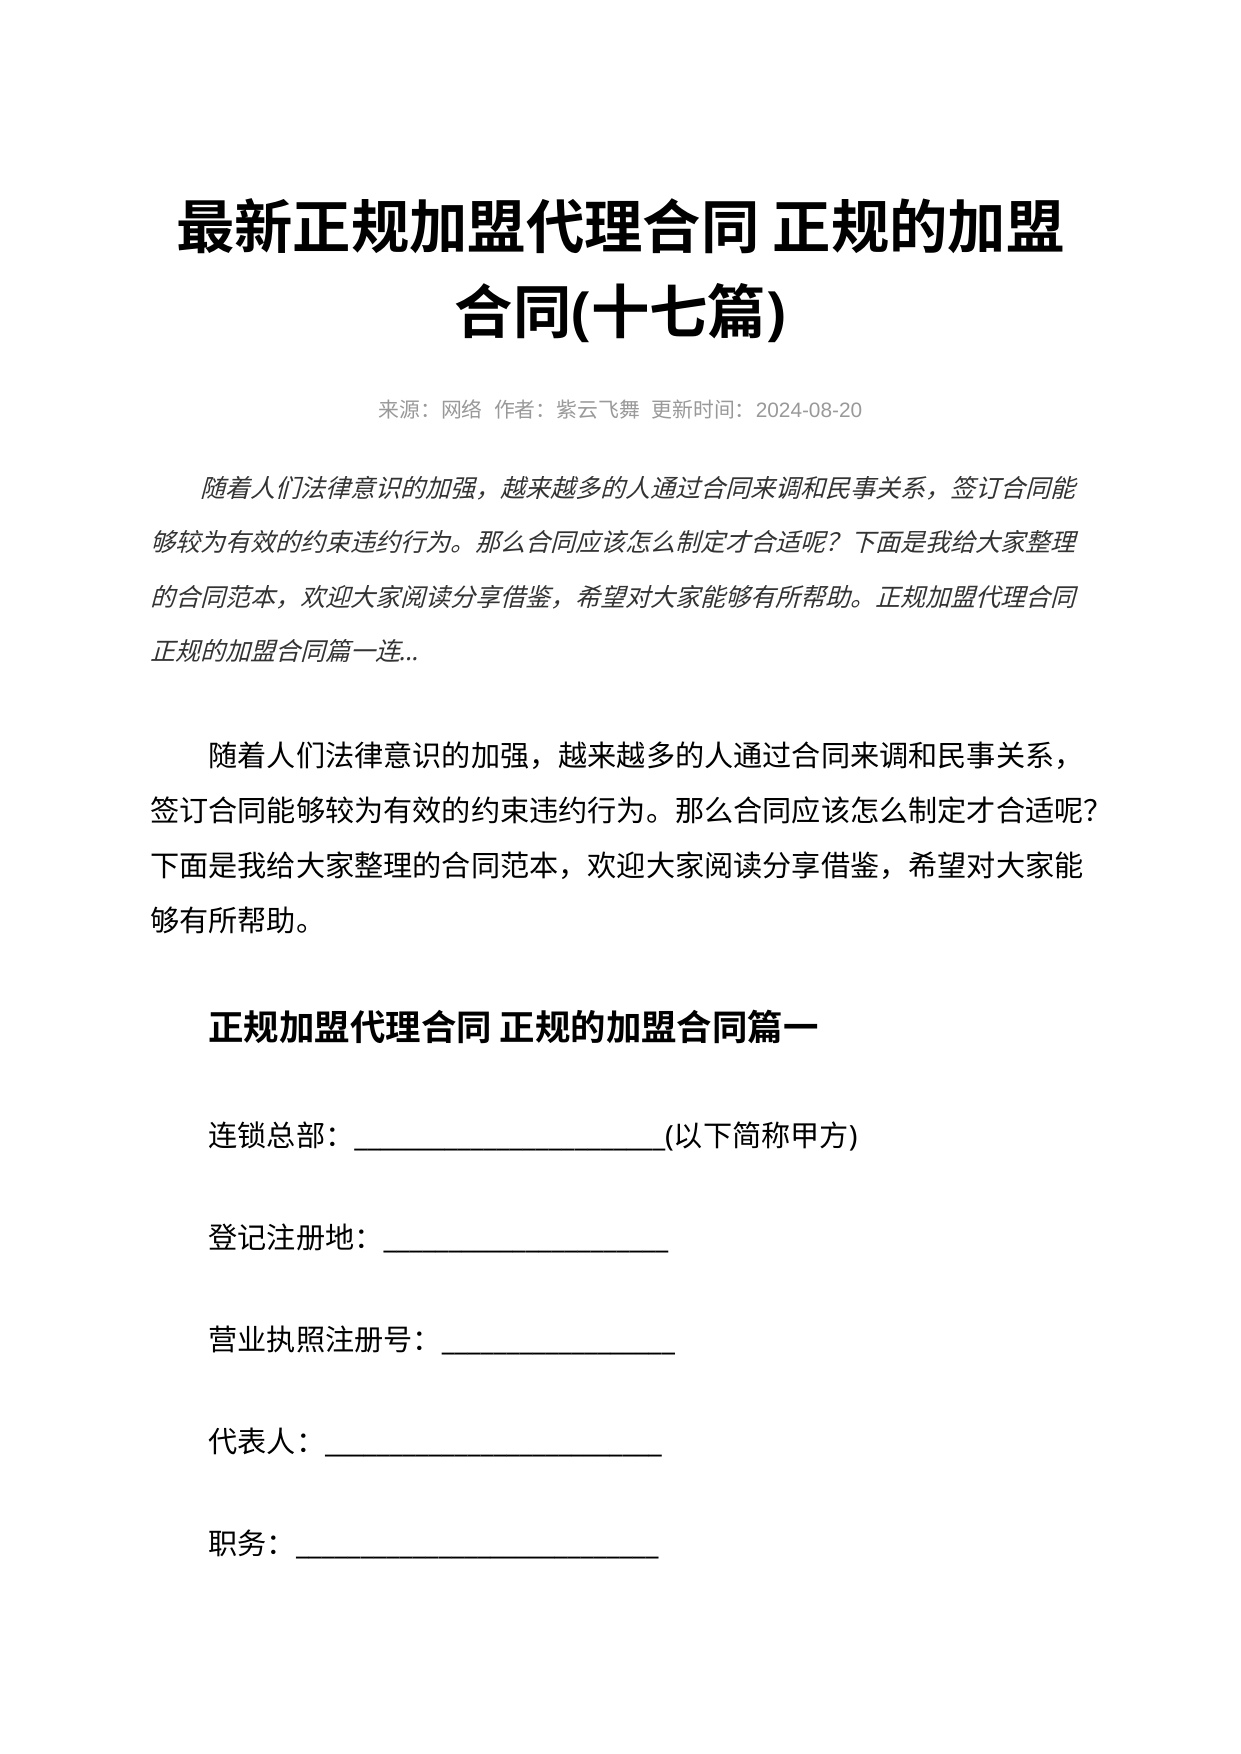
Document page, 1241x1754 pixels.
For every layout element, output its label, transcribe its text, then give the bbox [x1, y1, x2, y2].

text 随着人们法律意识的加强，越来越多的人通过合同来调和民事关系，签订合同能够较为有效的约束违约行为。那么合同应该怎么制定才合适呢？下面是我给大家整理的合同范本，欢迎大家阅读分享借鉴，希望对大家能够有所帮助。正规加盟代理合同 正规的加盟合同篇一连... [150, 468, 1090, 668]
text 营业执照注册号：__________________ [150, 1316, 1090, 1359]
text 登记注册地：______________________ [150, 1214, 1090, 1257]
text 随着人们法律意识的加强，越来越多的人通过合同来调和民事关系，签订合同能够较为有效的约束违约行为。那么合同应该怎么制定才合适呢？下面是我给大家整理的合同范本，欢迎大家阅读分享借鉴，希望对大家能够有所帮助。 [150, 733, 1090, 939]
text 正规加盟代理合同 正规的加盟合同篇一 [150, 999, 1090, 1050]
text 来源：网络 作者：紫云飞舞 更新时间：2024-08-20 [150, 397, 1090, 421]
subtitle 最新正规加盟代理合同 正规的加盟合同(十七篇) [150, 181, 1090, 351]
text 代表人：__________________________ [150, 1418, 1090, 1461]
text 连锁总部：________________________(以下简称甲方) [150, 1112, 1090, 1155]
text 职务：____________________________ [150, 1520, 1090, 1563]
